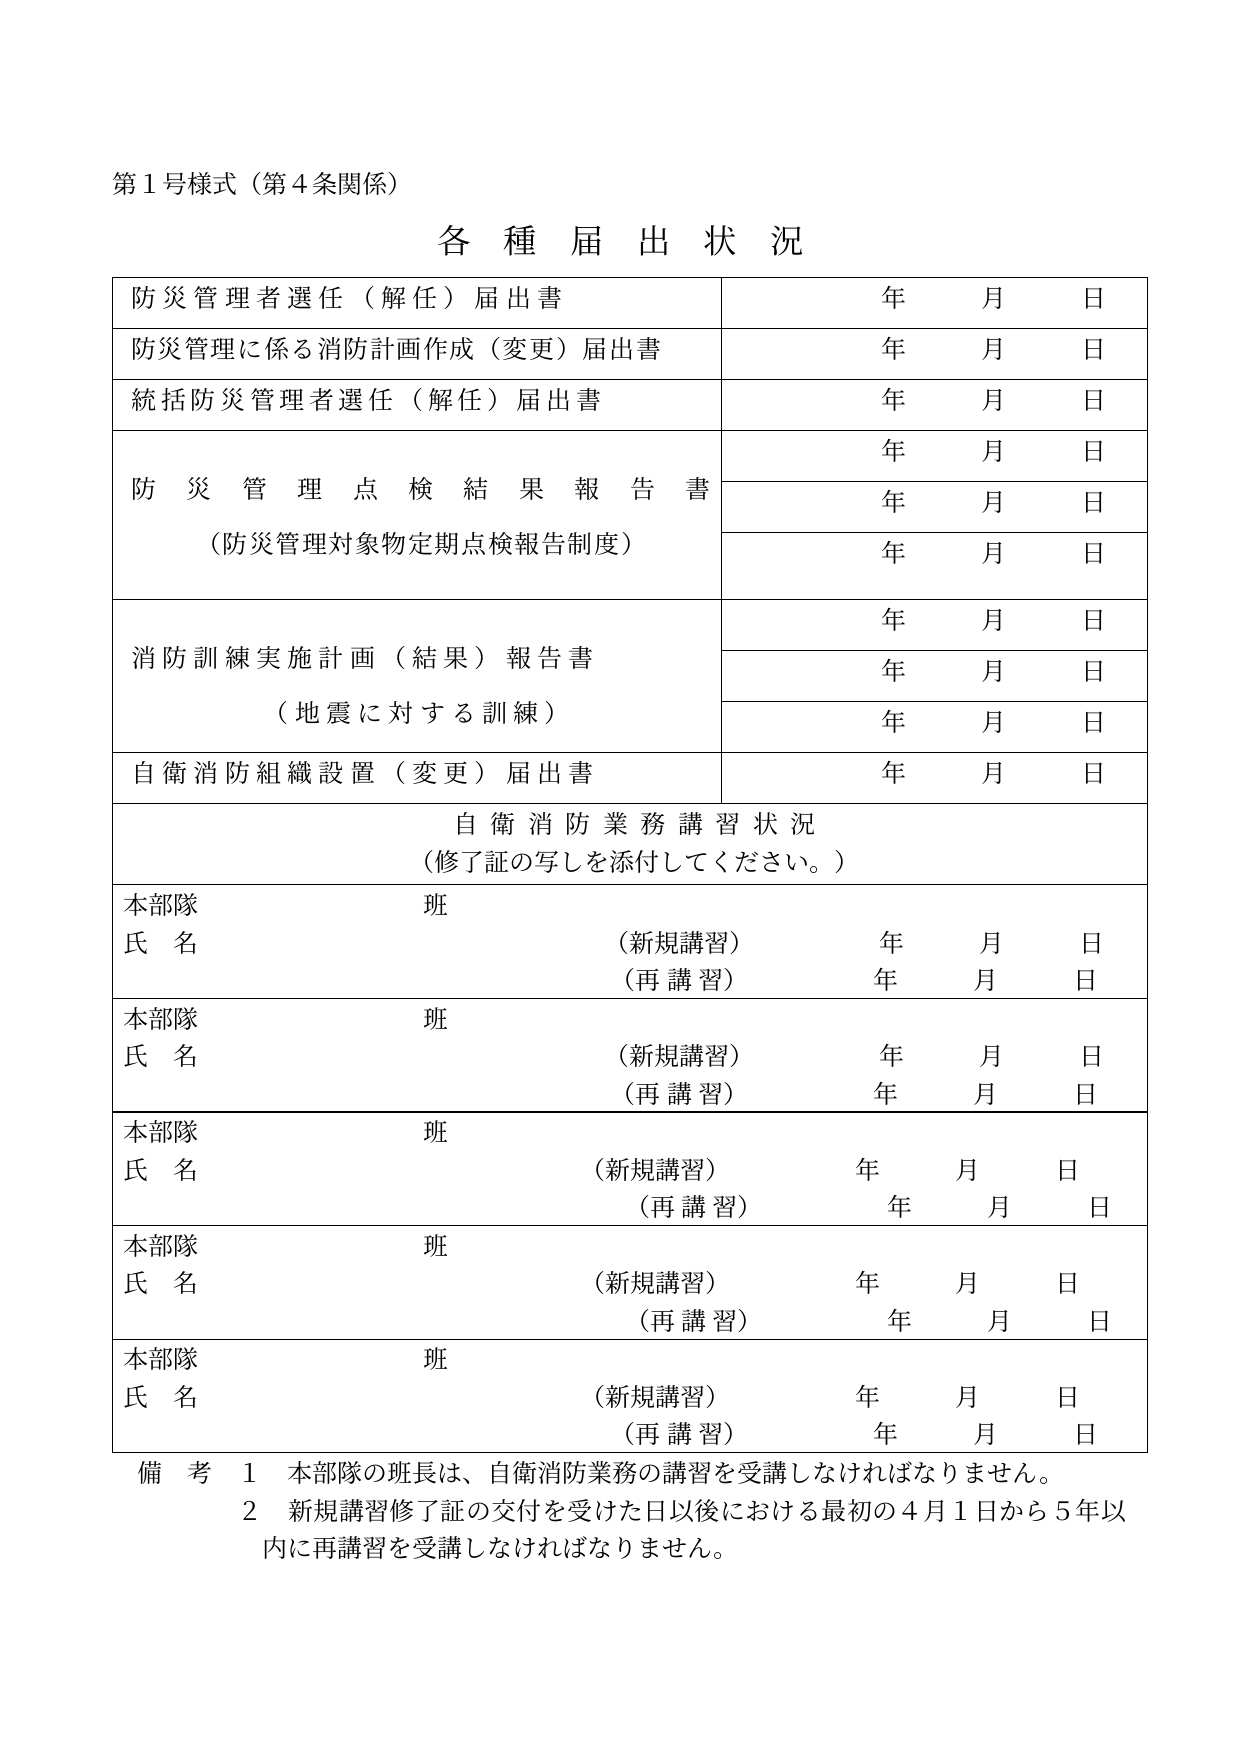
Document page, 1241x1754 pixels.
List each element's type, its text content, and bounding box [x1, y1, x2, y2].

table_cell 防災管理点検結果報告書 （防災管理対象物定期点検報告制度） [113, 431, 721, 599]
table_header 年 月 日 [722, 278, 1147, 328]
table_cell 本部隊 班 氏 名 （新規講習） 年 月 日 （再 講 習） 年 月 日 [113, 999, 1147, 1111]
table_cell 年 月 日 [722, 702, 1147, 752]
table_cell 防災管理に係る消防計画作成（変更）届出書 [113, 329, 721, 379]
table_cell 自衛消防組織設置（変更）届出書 [113, 753, 721, 803]
text ２ 新規講習修了証の交付を受けた日以後における最初の４月１日から５年以内に再講習を受講しなければなりません。 [237, 1491, 1128, 1566]
table_cell 本部隊 班 氏 名 （新規講習） 年 月 日 （再 講 習） 年 月 日 [113, 1340, 1147, 1452]
table_cell 年 月 日 [722, 329, 1147, 379]
table_cell 年 月 日 [722, 651, 1147, 701]
table_cell 年 月 日 [722, 431, 1147, 481]
table_cell 自衛消防業務講習状況 （修了証の写しを添付してください。） [113, 804, 1147, 884]
text 備 考 １ 本部隊の班長は、自衛消防業務の講習を受講しなければなりません。 [112, 1453, 1128, 1491]
table_cell 年 月 日 [722, 600, 1147, 650]
table_cell 統括防災管理者選任（解任）届出書 [113, 380, 721, 430]
table_cell 本部隊 班 氏 名 （新規講習） 年 月 日 （再 講 習） 年 月 日 [113, 1226, 1147, 1338]
table_cell 本部隊 班 氏 名 （新規講習） 年 月 日 （再 講 習） 年 月 日 [113, 1113, 1147, 1225]
table_cell 年 月 日 [722, 380, 1147, 430]
table_cell 年 月 日 [722, 533, 1147, 599]
table_header 防災管理者選任（解任）届出書 [113, 278, 721, 328]
table_cell 年 月 日 [722, 482, 1147, 532]
table_cell 本部隊 班 氏 名 （新規講習） 年 月 日 （再 講 習） 年 月 日 [113, 885, 1147, 998]
table_cell 消防訓練実施計画（結果）報告書 （地震に対する訓練） [113, 600, 721, 752]
text 第１号様式（第４条関係） [112, 164, 1128, 202]
text 各 種 届 出 状 況 [112, 202, 1128, 277]
table_cell 年 月 日 [722, 753, 1147, 803]
